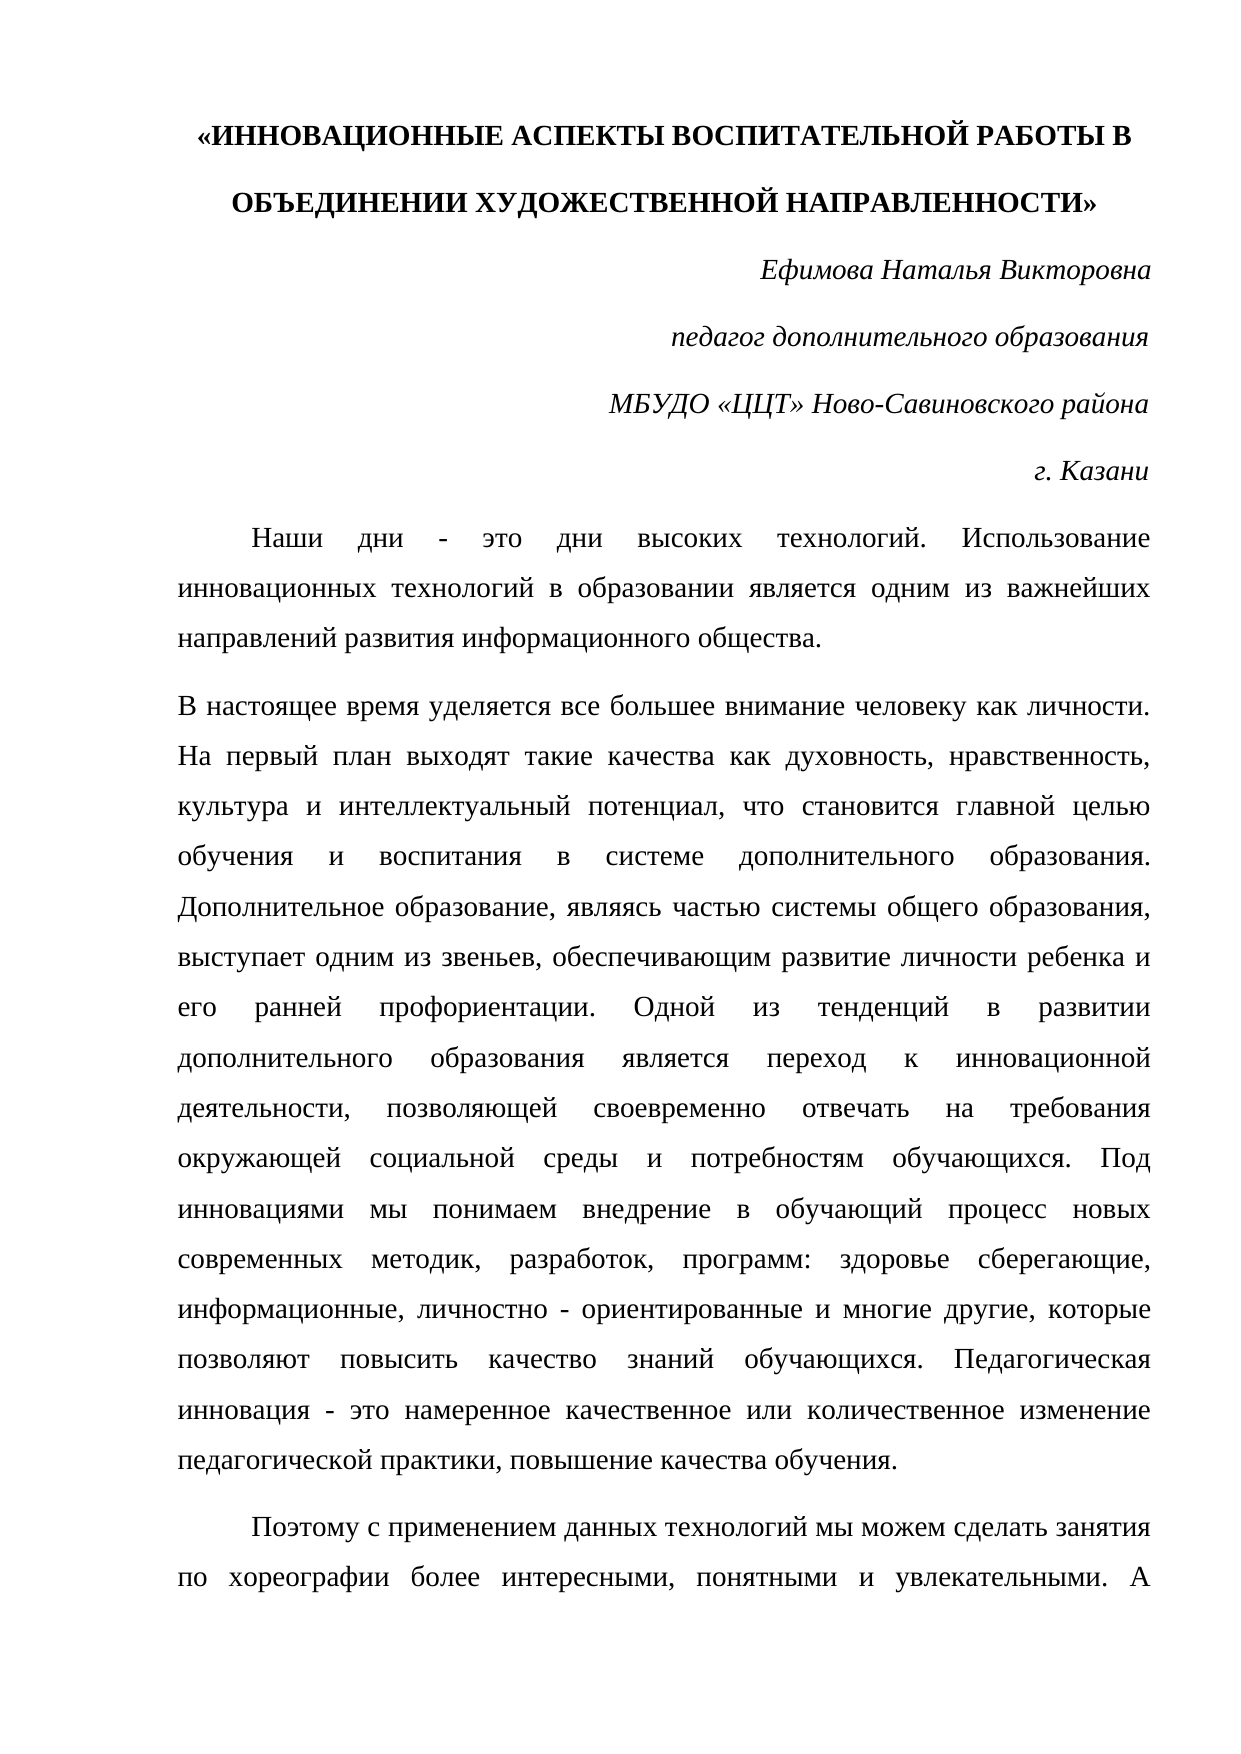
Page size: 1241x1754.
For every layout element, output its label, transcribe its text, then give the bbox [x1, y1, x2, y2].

text «ИННОВАЦИОННЫЕ АСПЕКТЫ ВОСПИТАТЕЛЬНОЙ РАБОТЫ В [177, 118, 1152, 152]
text г. Казани [177, 453, 1152, 487]
text педагог дополнительного образования [177, 319, 1152, 353]
text В настоящее время уделяется все большее внимание человеку как личности. На первый план выходят такие качества как духовность, нравственность, культура и интеллектуальный потенциал, что становится главной целью обучения и воспитания в системе дополнительного образования. Дополнительное образование, являясь частью системы общего образования, выступает одним из звеньев, обеспечивающим развитие личности ребенка и его ранней профориентации. Одной из тенденций в развитии дополнительного образования является переход к инновационной деятельности, позволяющей своевременно отвечать на требования окружающей социальной среды и потребностям обучающихся. Под инновациями мы понимаем внедрение в обучающий процесс новых современных методик, разработок, программ: здоровье сберегающие, информационные, личностно - ориентированные и многие другие, которые позволяют повысить качество знаний обучающихся. Педагогическая инновация - это намеренное качественное или количественное изменение педагогической практики, повышение качества обучения. [177, 688, 1152, 1476]
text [177, 1509, 1152, 1593]
text МБУДО «ЦЦТ» Ново-Савиновского района [177, 386, 1152, 419]
text Ефимова Наталья Викторовна [177, 252, 1152, 286]
text ОБЪЕДИНЕНИИ ХУДОЖЕСТВЕННОЙ НАПРАВЛЕННОСТИ» [177, 185, 1152, 219]
text Наши дни - это дни высоких технологий. Использование инновационных технологий в образовании является одним из важнейших направлений развития информационного общества. [177, 520, 1152, 654]
